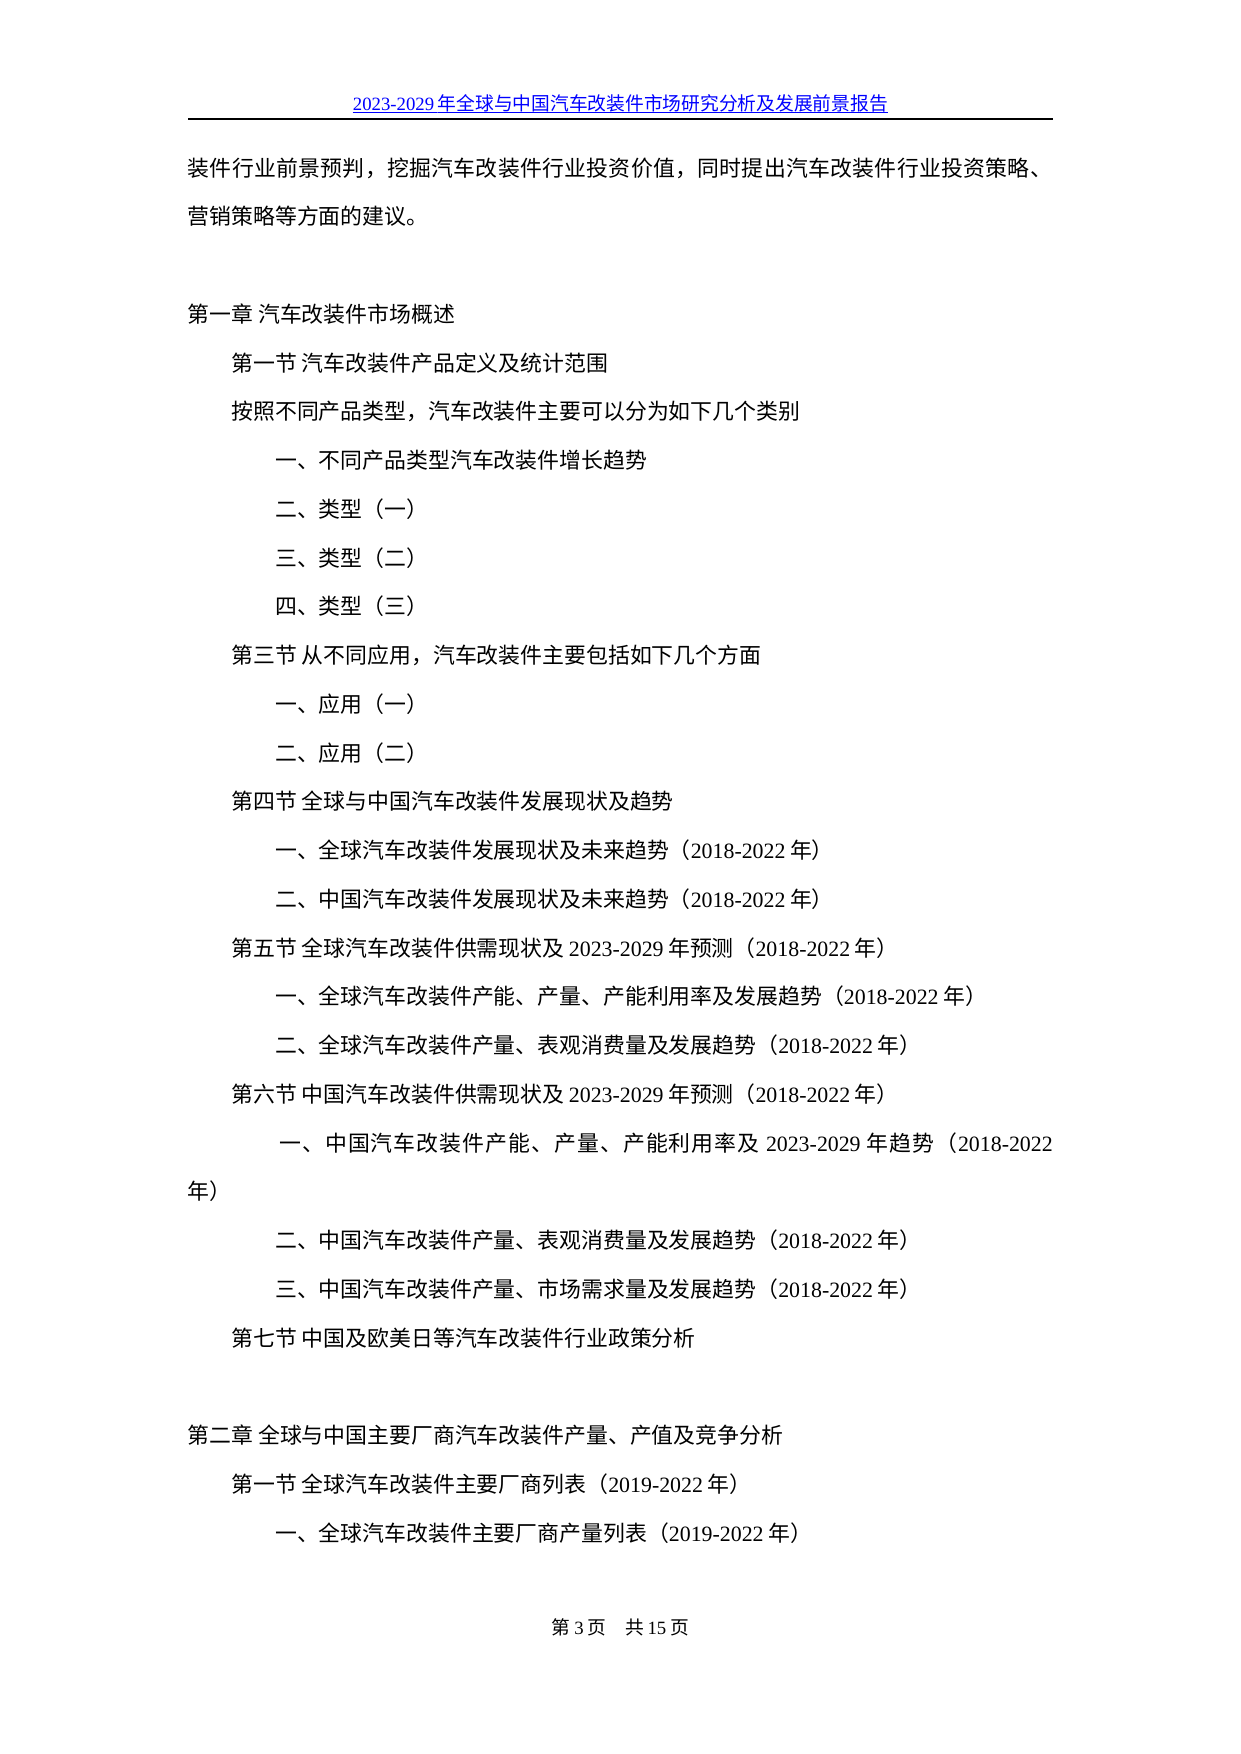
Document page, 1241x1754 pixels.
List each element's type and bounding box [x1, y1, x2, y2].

text [187, 150, 1053, 1548]
